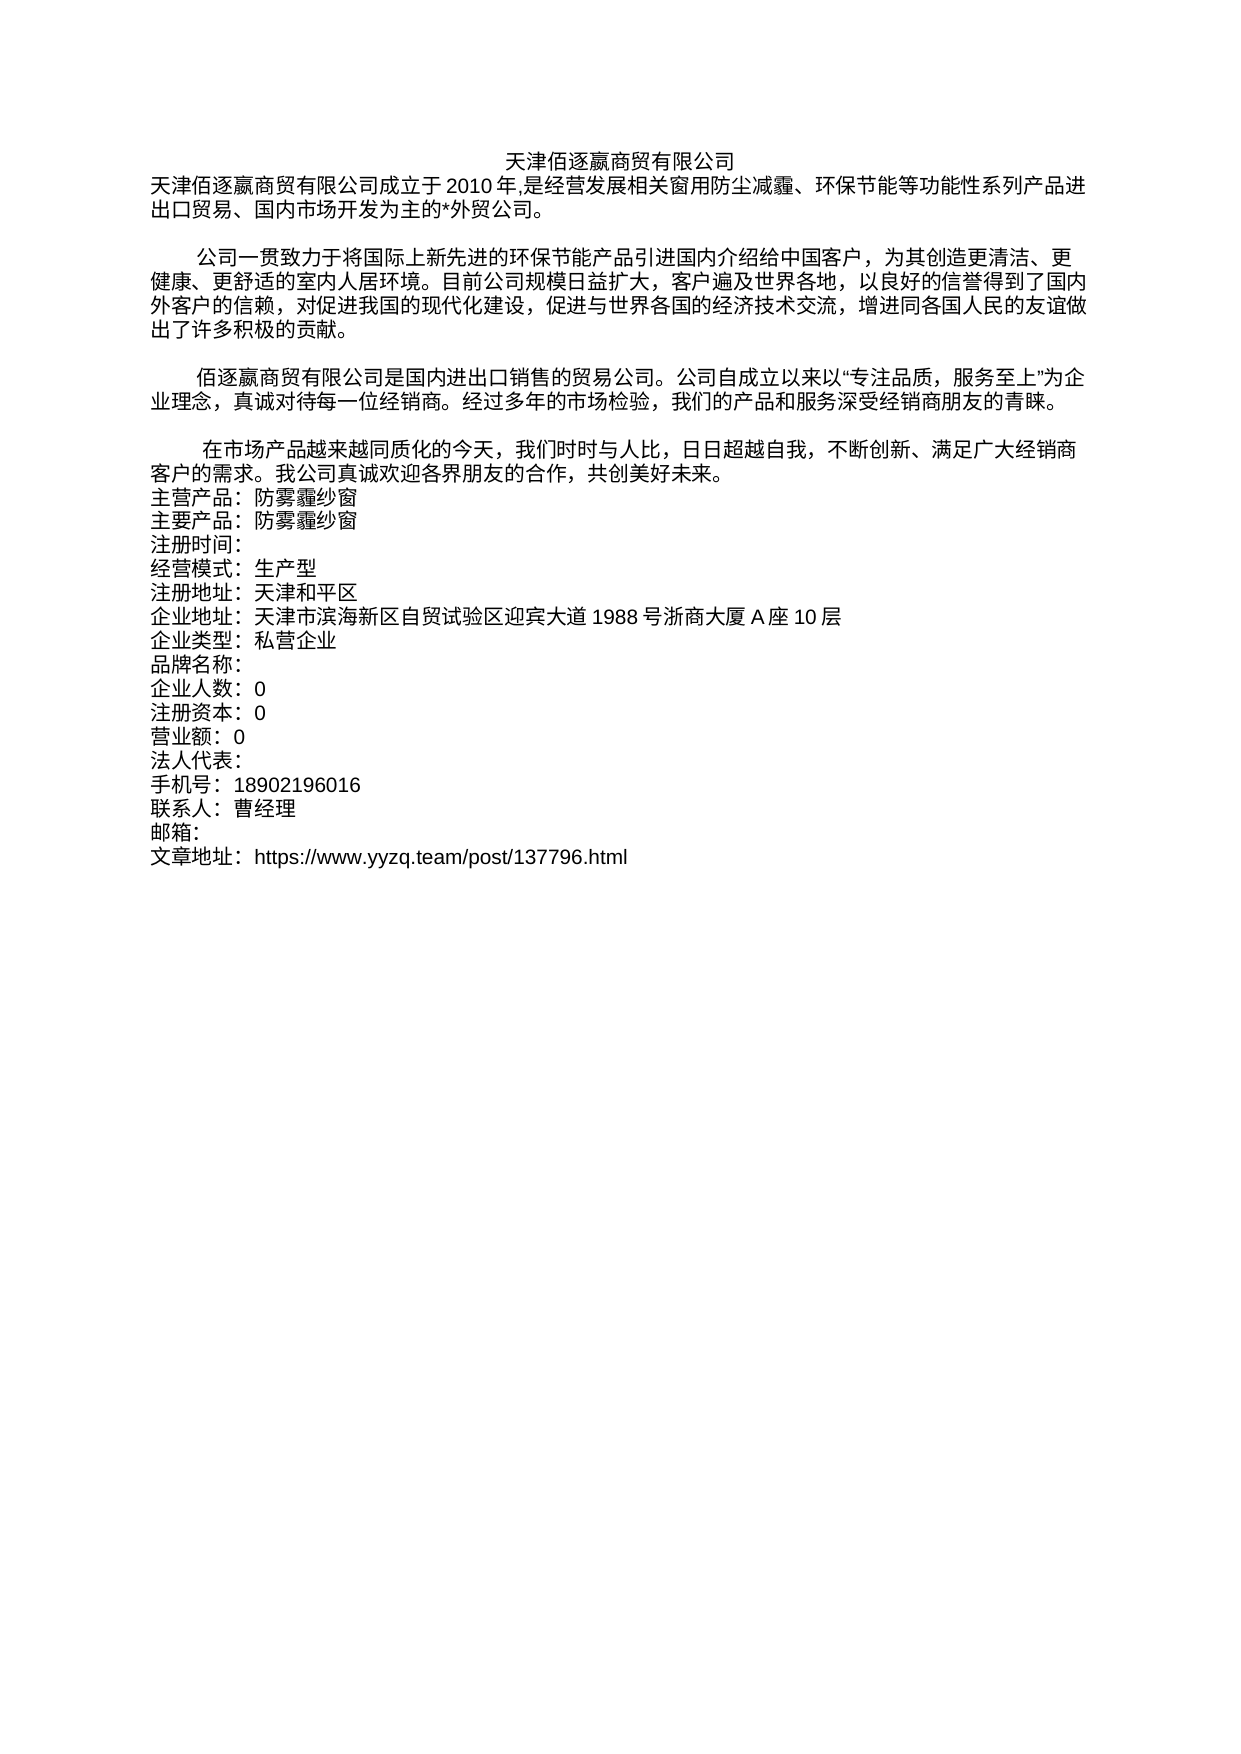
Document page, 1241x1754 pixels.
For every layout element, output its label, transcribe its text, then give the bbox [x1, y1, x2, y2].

text 企业人数：0 [150, 677, 1090, 701]
text 佰逐嬴商贸有限公司是国内进出口销售的贸易公司。公司自成立以来以“专注品质，服务至上”为企业理念，真诚对待每一位经销商。经过多年的市场检验，我们的产品和服务深受经销商朋友的青睐。 [150, 366, 1090, 413]
text 主要产品：防雾霾纱窗 [150, 509, 1090, 533]
text 主营产品：防雾霾纱窗 [150, 485, 1090, 509]
text 企业类型：私营企业 [150, 629, 1090, 653]
text 联系人：曹经理 [150, 797, 1090, 821]
text 公司一贯致力于将国际上新先进的环保节能产品引进国内介绍给中国客户，为其创造更清洁、更健康、更舒适的室内人居环境。目前公司规模日益扩大，客户遍及世界各地，以良好的信誉得到了国内外客户的信赖，对促进我国的现代化建设，促进与世界各国的经济技术交流，增进同各国人民的友谊做出了许多积极的贡献。 [150, 246, 1090, 342]
text 天津佰逐嬴商贸有限公司成立于2010年,是经营发展相关窗用防尘减霾、环保节能等功能性系列产品进出口贸易、国内市场开发为主的*外贸公司。 [150, 174, 1090, 222]
text 在市场产品越来越同质化的今天，我们时时与人比，日日超越自我，不断创新、满足广大经销商客户的需求。我公司真诚欢迎各界朋友的合作，共创美好未来。 [150, 437, 1090, 485]
text 天津佰逐嬴商贸有限公司 [150, 150, 1090, 174]
text 经营模式：生产型 [150, 557, 1090, 581]
text 注册地址：天津和平区 [150, 581, 1090, 605]
text 文章地址：https://www.yyzq.team/post/137796.html [150, 845, 1090, 869]
text 营业额：0 [150, 725, 1090, 749]
text 法人代表： [150, 749, 1090, 773]
text 品牌名称： [150, 653, 1090, 677]
text 注册资本：0 [150, 701, 1090, 725]
text 手机号：18902196016 [150, 773, 1090, 797]
text 邮箱： [150, 821, 1090, 845]
text 注册时间： [150, 533, 1090, 557]
text 企业地址：天津市滨海新区自贸试验区迎宾大道1988号浙商大厦A座10层 [150, 605, 1090, 629]
